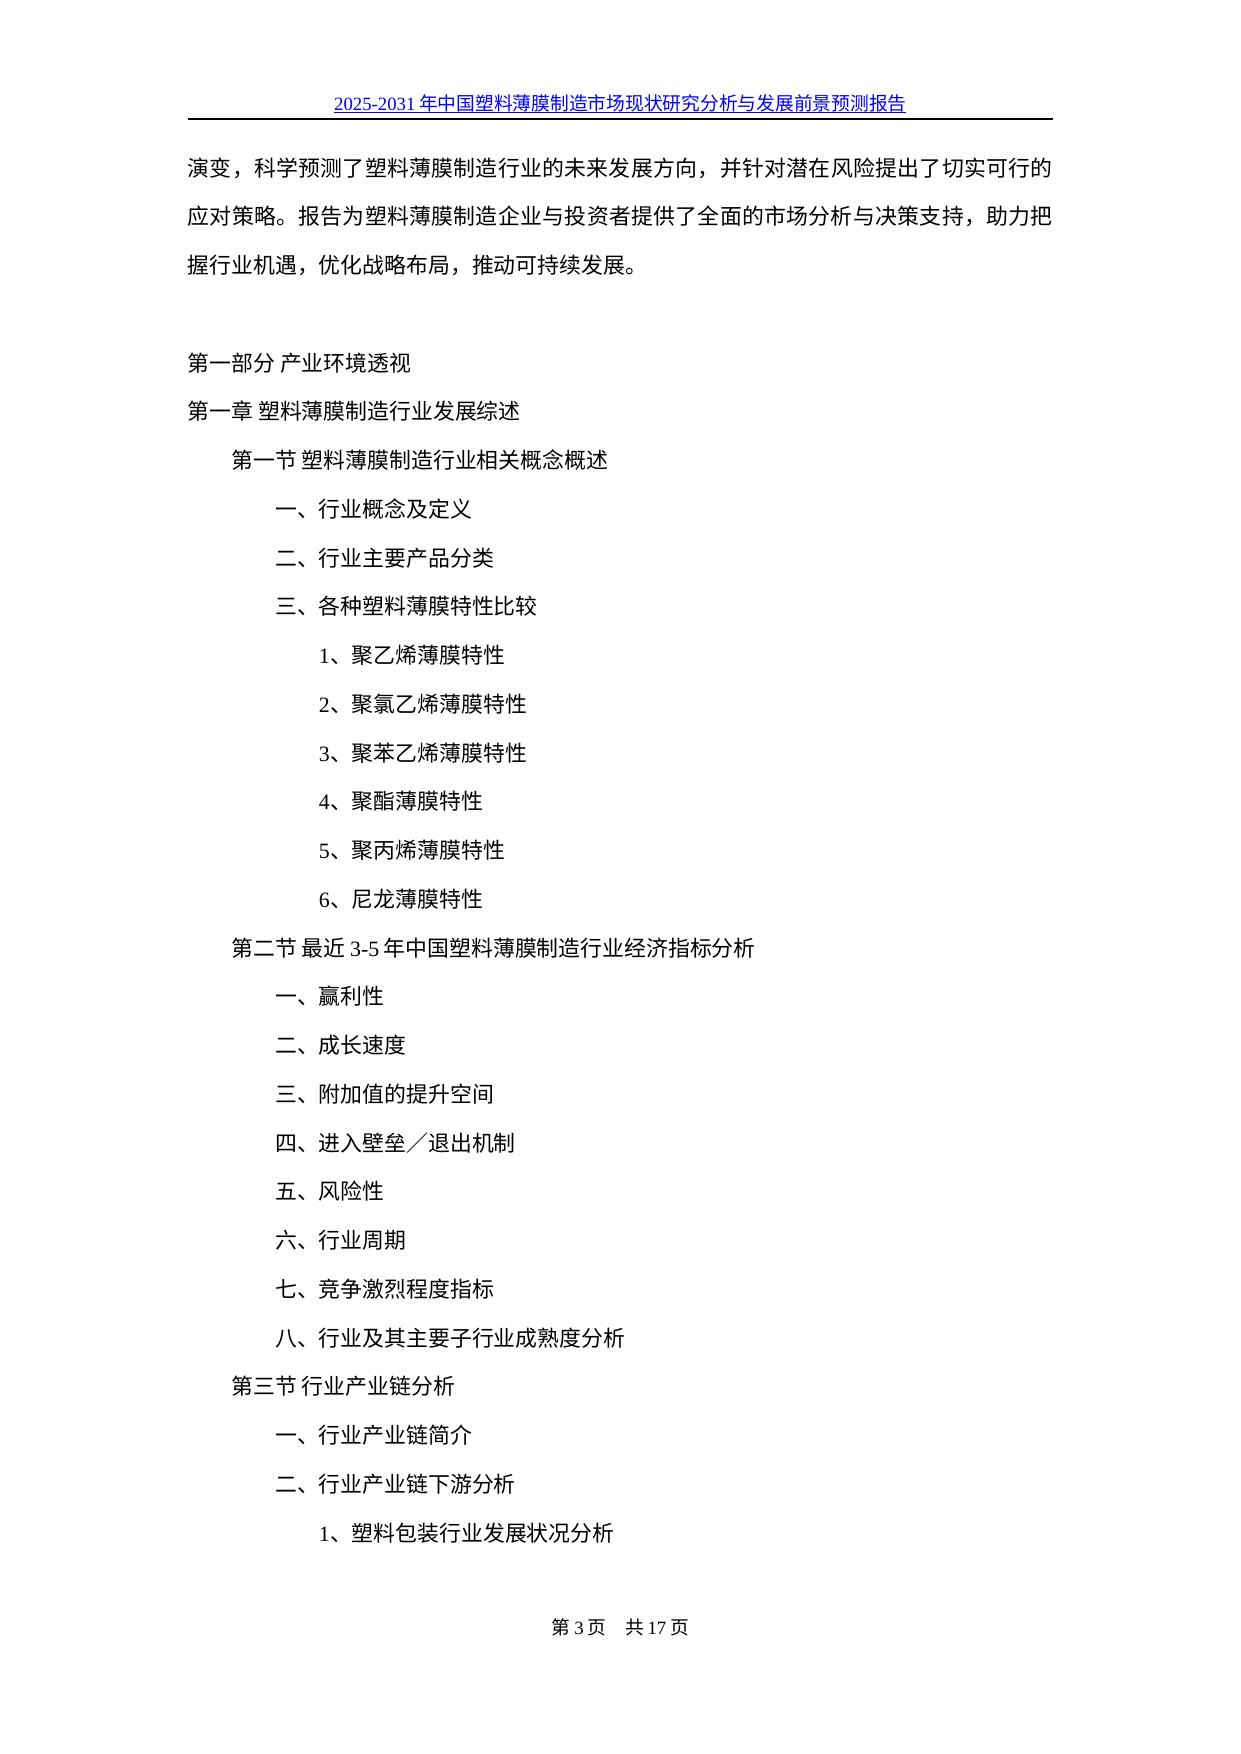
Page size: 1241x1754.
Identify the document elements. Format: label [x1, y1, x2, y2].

text [187, 150, 1053, 1548]
